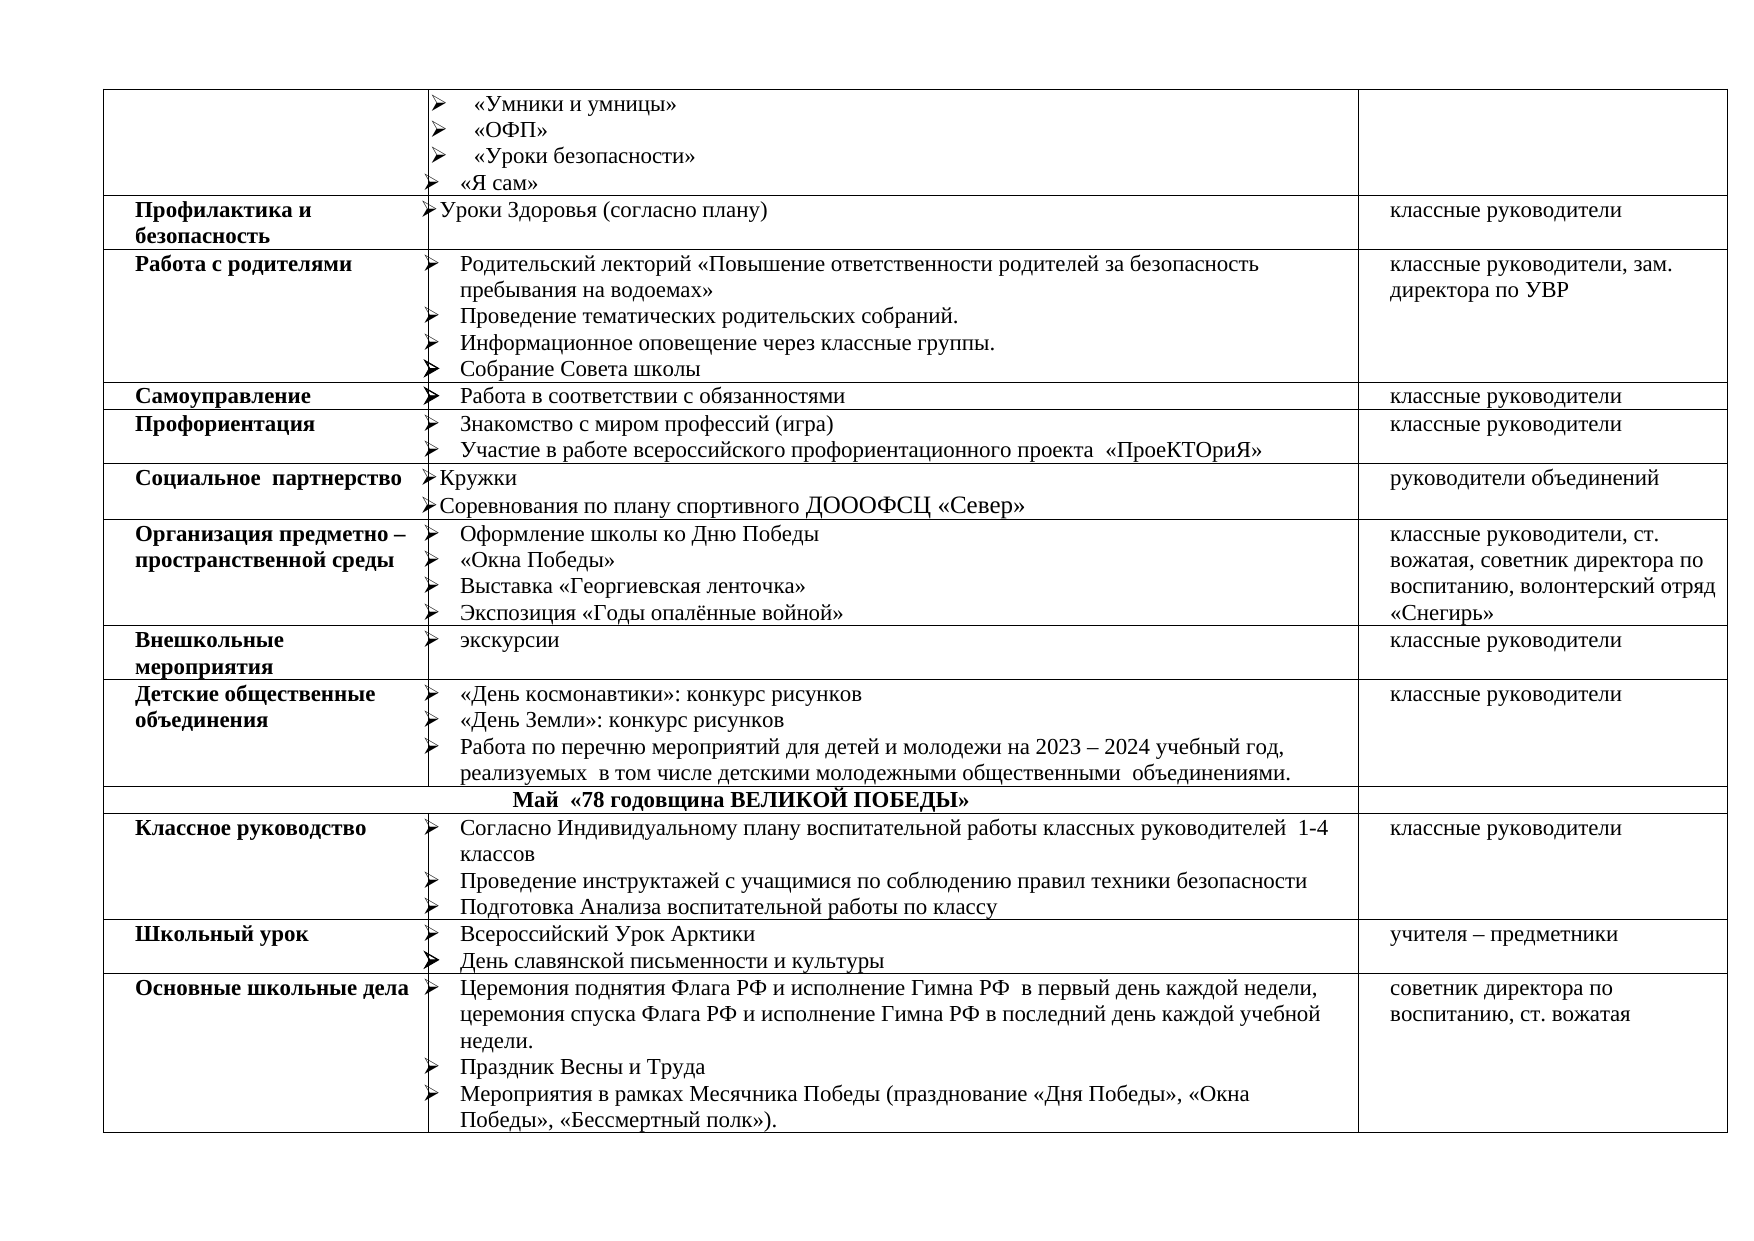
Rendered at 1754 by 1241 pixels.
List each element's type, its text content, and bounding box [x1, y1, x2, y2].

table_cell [104, 974, 428, 1132]
table_cell Школьный урок [104, 920, 428, 973]
table_cell Классное руководство [104, 814, 428, 919]
table_cell классные руководители [1359, 196, 1727, 249]
table_cell Уроки Здоровья (согласно плану) [429, 196, 1358, 249]
table_cell Всероссийский Урок Арктики День славянской письменности и культуры [429, 920, 1358, 973]
table_cell Кружки Соревнования по плану спортивного ДОООФСЦ «Север» [429, 464, 1358, 519]
table_cell Внешкольные мероприятия [104, 626, 428, 679]
table_cell Родительский лекторий «Повышение ответственности родителей за безопасность пребывания на водоемах» Проведение тематических родительских собраний. Информационное оповещение через классные группы. Собрание Совета школы [429, 250, 1358, 382]
table_cell классные руководители, зам. директора по УВР [1359, 250, 1727, 382]
table_cell классные руководители [1359, 383, 1727, 409]
table_cell Детские общественные объединения [104, 680, 428, 786]
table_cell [429, 974, 1358, 1132]
table_cell Знакомство с миром профессий (игра) Участие в работе всероссийского профориентационного проекта «ПроеКТОриЯ» [429, 410, 1358, 463]
table_cell Оформление школы ко Дню Победы «Окна Победы» Выставка «Георгиевская ленточка» Экспозиция «Годы опалённые войной» [429, 520, 1358, 625]
table_cell Профориентация [104, 410, 428, 463]
table_cell Социальное партнерство [104, 464, 428, 519]
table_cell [429, 90, 1358, 195]
table_cell экскурсии [429, 626, 1358, 679]
table_cell руководители объединений [1359, 464, 1727, 519]
table_cell классные руководители [1359, 680, 1727, 786]
table_cell Согласно Индивидуальному плану воспитательной работы классных руководителей 1-4 классов Проведение инструктажей с учащимися по соблюдению правил техники безопасности Подготовка Анализа воспитательной работы по классу [429, 814, 1358, 919]
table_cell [1359, 90, 1727, 195]
table_cell Самоуправление [104, 383, 428, 409]
table_cell «День космонавтики»: конкурс рисунков «День Земли»: конкурс рисунков Работа по перечню мероприятий для детей и молодежи на 2023 – 2024 учебный год, реализуемых в том числе детскими молодежными общественными объединениями. [429, 680, 1358, 786]
table_cell классные руководители [1359, 626, 1727, 679]
table_cell Работа в соответствии с обязанностями [429, 383, 1358, 409]
table_cell Организация предметно – пространственной среды [104, 520, 428, 625]
table_cell классные руководители [1359, 814, 1727, 919]
table_cell учителя – предметники [1359, 920, 1727, 973]
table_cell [104, 90, 428, 195]
table_cell [1359, 787, 1727, 813]
table_cell Профилактика и безопасность [104, 196, 428, 249]
table_cell Май «78 годовщина ВЕЛИКОЙ ПОБЕДЫ» [104, 787, 1358, 813]
table_cell Работа с родителями [104, 250, 428, 382]
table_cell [1359, 974, 1727, 1132]
table_cell классные руководители, ст. вожатая, советник директора по воспитанию, волонтерский отряд «Снегирь» [1359, 520, 1727, 625]
table_cell классные руководители [1359, 410, 1727, 463]
